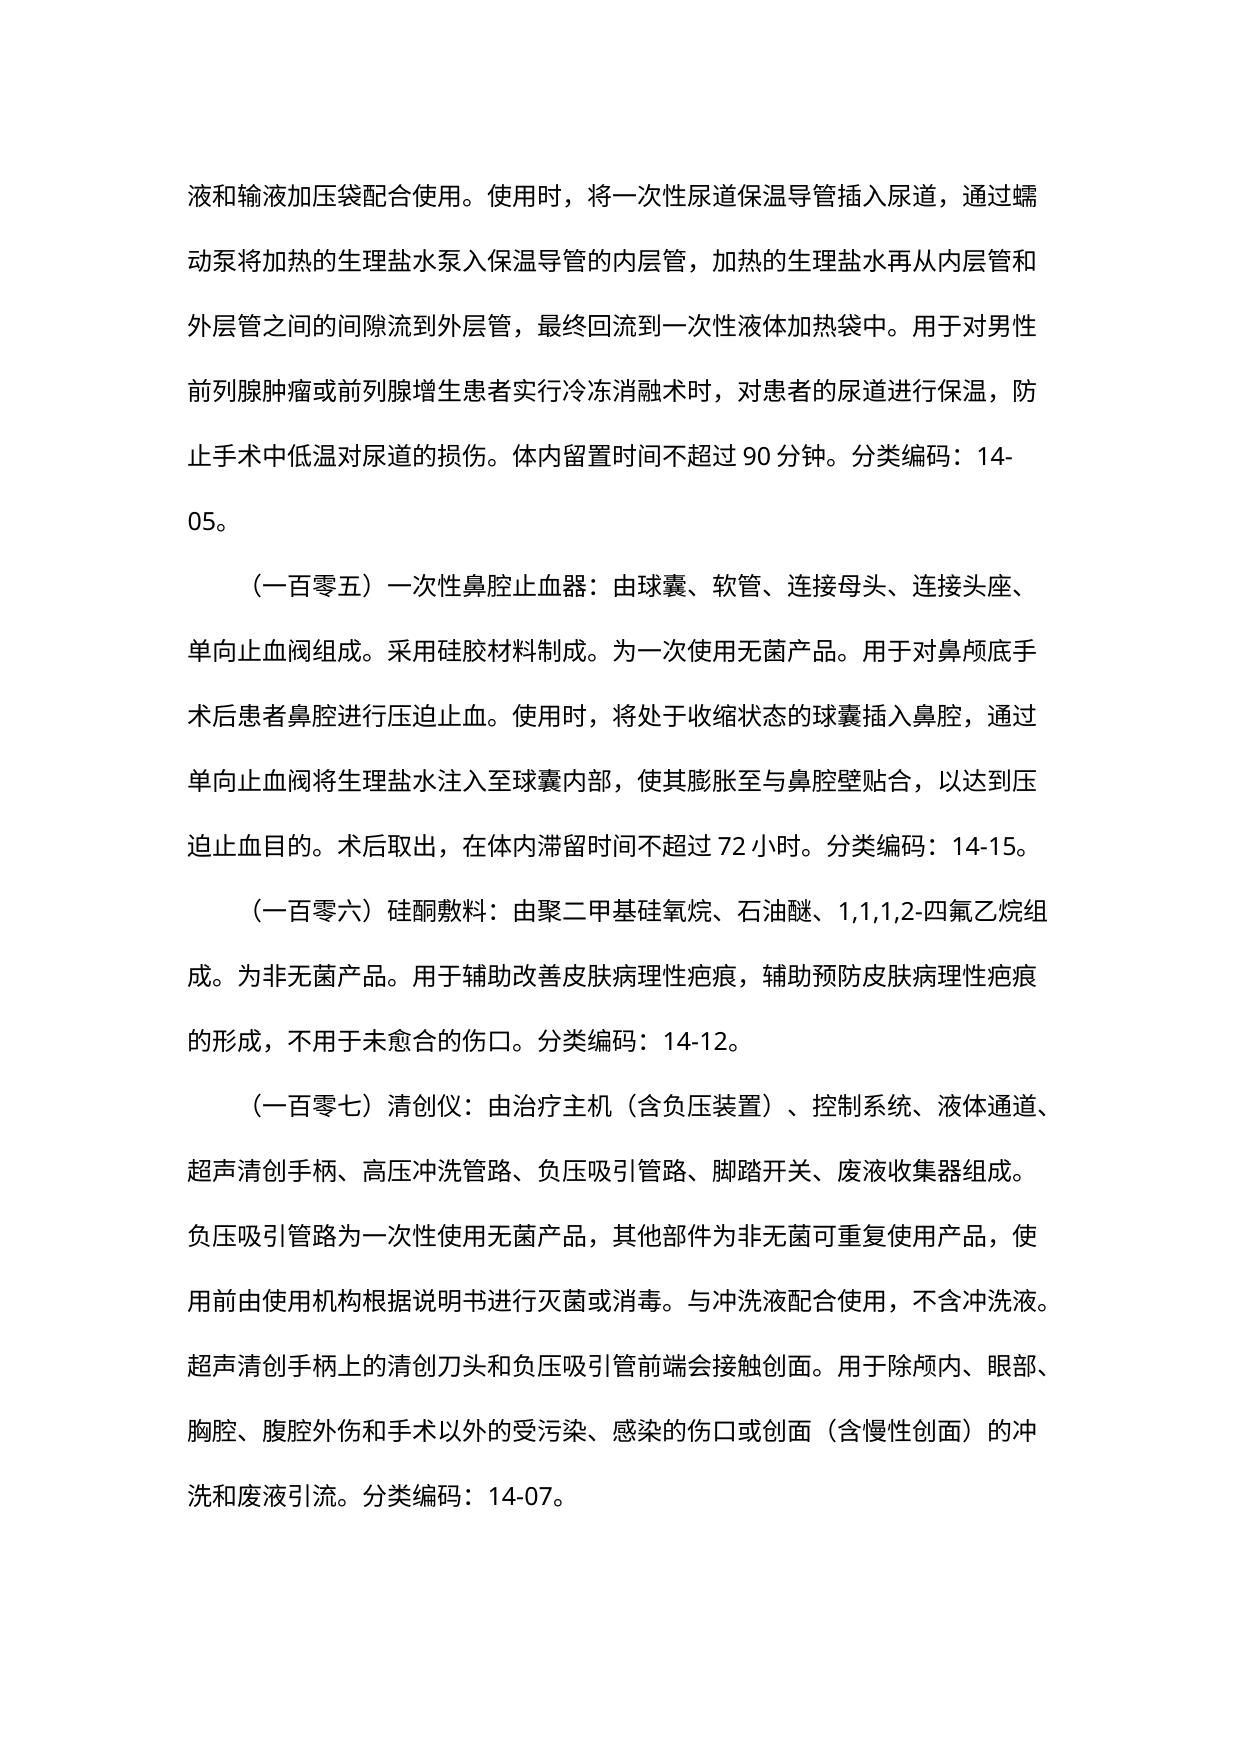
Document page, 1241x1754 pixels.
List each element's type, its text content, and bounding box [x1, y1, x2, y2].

text （一百零七）清创仪：由治疗主机（含负压装置）、控制系统、液体通道、超声清创手柄、高压冲洗管路、负压吸引管路、脚踏开关、废液收集器组成。负压吸引管路为一次性使用无菌产品，其他部件为非无菌可重复使用产品，使用前由使用机构根据说明书进行灭菌或消毒。与冲洗液配合使用，不含冲洗液。超声清创手柄上的清创刀头和负压吸引管前端会接触创面。用于除颅内、眼部、胸腔、腹腔外伤和手术以外的受污染、感染的伤口或创面（含慢性创面）的冲洗和废液引流。分类编码：14-07。 [187, 1072, 1053, 1527]
text （一百零五）一次性鼻腔止血器：由球囊、软管、连接母头、连接头座、单向止血阀组成。采用硅胶材料制成。为一次使用无菌产品。用于对鼻颅底手术后患者鼻腔进行压迫止血。使用时，将处于收缩状态的球囊插入鼻腔，通过单向止血阀将生理盐水注入至球囊内部，使其膨胀至与鼻腔壁贴合，以达到压迫止血目的。术后取出，在体内滞留时间不超过72小时。分类编码：14-15。 [187, 552, 1053, 877]
text （一百零六）硅酮敷料：由聚二甲基硅氧烷、石油醚、1,1,1,2-四氟乙烷组成。为非无菌产品。用于辅助改善皮肤病理性疤痕，辅助预防皮肤病理性疤痕的形成，不用于未愈合的伤口。分类编码：14-12。 [187, 877, 1053, 1072]
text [187, 162, 1053, 552]
